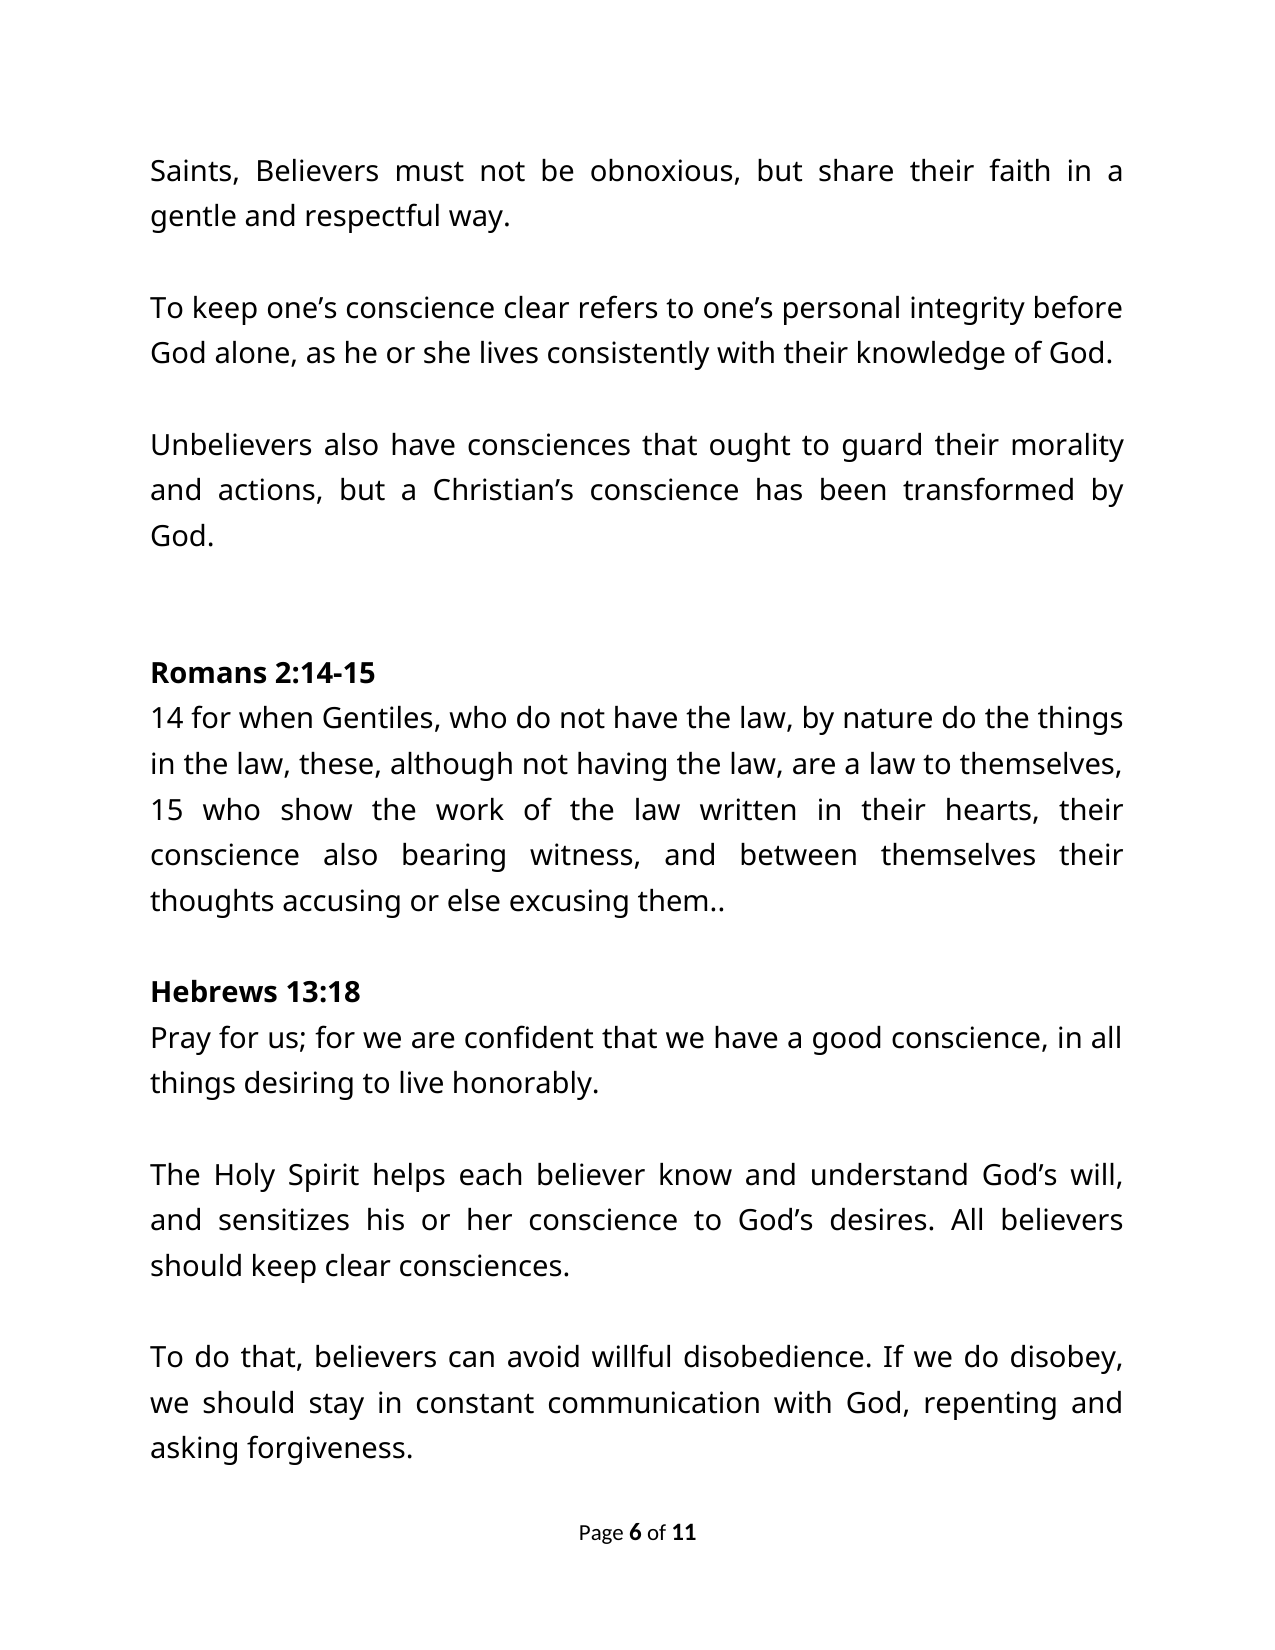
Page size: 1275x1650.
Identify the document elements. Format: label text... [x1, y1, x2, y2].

text Pray for us; for we are confident that we have a good conscience, in all things desiring to live honorably. [150, 1017, 1125, 1102]
text Romans 2:14-15 [150, 652, 1125, 692]
text Hebrews 13:18 [150, 971, 1125, 1011]
text The Holy Spirit helps each believer know and understand God’s will, and sensitizes his or her conscience to God’s desires. All believers should keep clear consciences. [150, 1154, 1125, 1285]
text To do that, believers can avoid willful disobedience. If we do disobey, we should stay in constant communication with God, repenting and asking forgiveness. [150, 1336, 1125, 1467]
text 14 for when Gentiles, who do not have the law, by nature do the things in the law, these, although not having the law, are a law to themselves, 15 who show the work of the law written in their hearts, their conscience also bearing witness, and between themselves their thoughts accusing or else excusing them.. [150, 697, 1125, 920]
text Unbelievers also have consciences that ought to guard their morality and actions, but a Christian’s conscience has been transformed by God. [150, 424, 1125, 555]
text To keep one’s conscience clear refers to one’s personal integrity before God alone, as he or she lives consistently with their knowledge of God. [150, 287, 1125, 372]
text Saints, Believers must not be obnoxious, but share their faith in a gentle and respectful way. [150, 150, 1125, 235]
